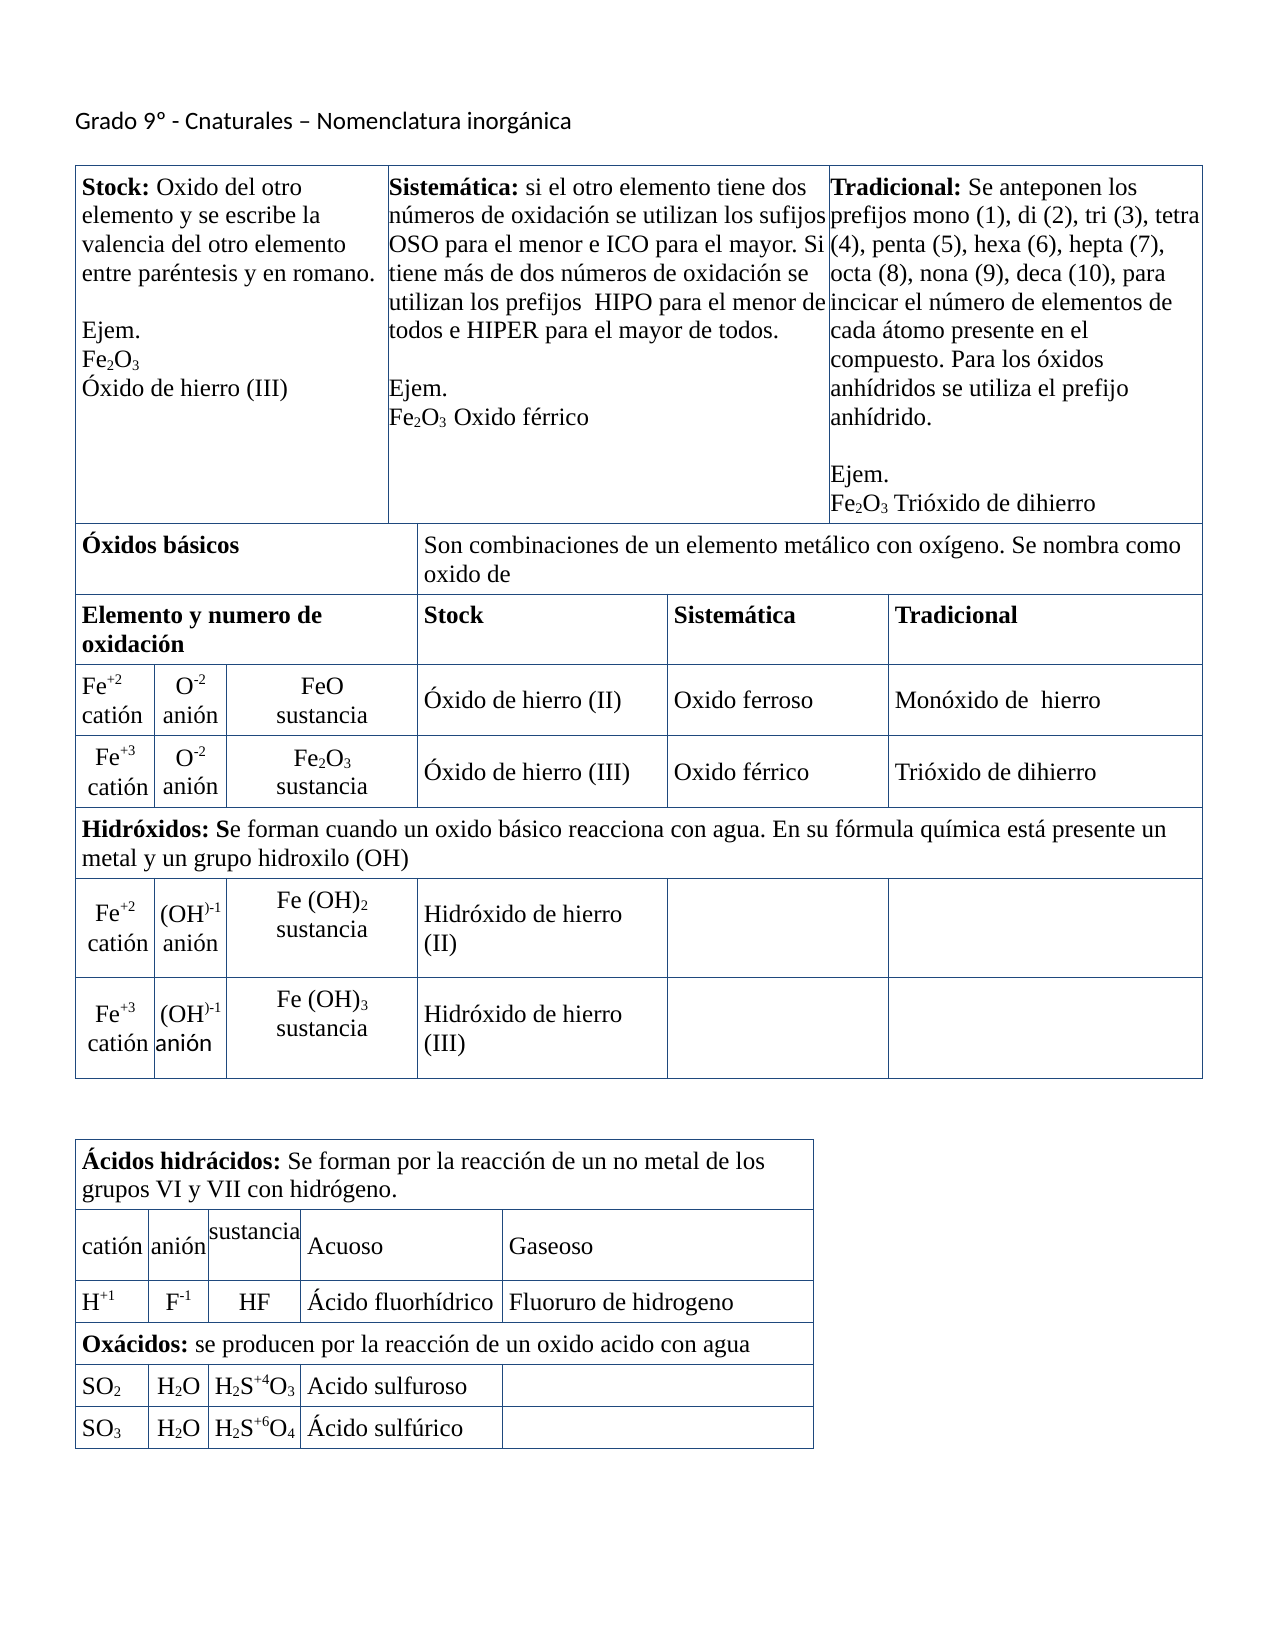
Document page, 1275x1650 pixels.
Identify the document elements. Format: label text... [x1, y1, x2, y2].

table_cell Ácido fluorhídrico [301, 1281, 502, 1322]
table_cell SO2 [76, 1365, 148, 1406]
table_cell Son combinaciones de un elemento metálico con oxígeno. Se nombra como oxido de [418, 524, 1202, 593]
table_cell Óxido de hierro (III) [418, 736, 667, 807]
table_cell Acuoso [301, 1210, 502, 1280]
table_cell O-2 anión [155, 736, 226, 807]
table_cell Fe (OH)2 sustancia [227, 879, 417, 977]
table_cell [503, 1365, 813, 1406]
table_cell anión [149, 1210, 208, 1280]
table_cell Trióxido de dihierro [889, 736, 1202, 807]
table_header Ácidos hidrácidos: Se forman por la reacción de un no metal de los grupos VI y VII con hidrógeno. [76, 1140, 813, 1209]
text Grado 9º - Cnaturales – Nomenclatura inorgánica [75, 106, 1200, 136]
table_cell Tradicional [889, 595, 1202, 664]
table_cell H+1 [76, 1281, 148, 1322]
table_cell Stock [418, 595, 667, 664]
table_cell [668, 978, 888, 1078]
table_cell Fe+3 catión [76, 736, 154, 807]
table_cell [668, 879, 888, 977]
table_cell H2O [149, 1365, 208, 1406]
table_cell H2O [149, 1407, 208, 1447]
table_cell Hidróxido de hierro (III) [418, 978, 667, 1078]
table_cell Óxidos básicos [76, 524, 417, 593]
table_cell SO3 [76, 1407, 148, 1447]
table_cell F-1 [149, 1281, 208, 1322]
table_cell (OH)-1 anión [155, 879, 226, 977]
table_cell [503, 1407, 813, 1447]
table_cell catión [76, 1210, 148, 1280]
table_cell [889, 879, 1202, 977]
table_cell Acido sulfuroso [301, 1365, 502, 1406]
table_cell Ácido sulfúrico [301, 1407, 502, 1447]
table_cell (OH)-1 anión [155, 978, 226, 1078]
table_cell Hidróxido de hierro (II) [418, 879, 667, 977]
table_cell Óxido de hierro (II) [418, 665, 667, 735]
table_cell Oxido ferroso [668, 665, 888, 735]
table_cell Gaseoso [503, 1210, 813, 1280]
table_cell Elemento y numero de oxidación [76, 595, 417, 664]
table_cell H2S+4O3 [209, 1365, 300, 1406]
table_header Sistemática: si el otro elemento tiene dos números de oxidación se utilizan los sufijos OSO para el menor e ICO para el mayor. Si tiene más de dos números de oxidación se utilizan los prefijos HIPO para el menor de todos e HIPER para el mayor de todos. Ejem. Fe2O3 Oxido férrico [389, 166, 829, 523]
table_cell Monóxido de hierro [889, 665, 1202, 735]
table_cell Fluoruro de hidrogeno [503, 1281, 813, 1322]
table_cell Fe (OH)3 sustancia [227, 978, 417, 1078]
table_cell FeO sustancia [227, 665, 417, 735]
table_cell Oxido férrico [668, 736, 888, 807]
table_cell Sistemática [668, 595, 888, 664]
table_cell H2S+6O4 [209, 1407, 300, 1447]
table_cell O-2 anión [155, 665, 226, 735]
table_cell Fe+2 catión [76, 665, 154, 735]
table_cell [889, 978, 1202, 1078]
table_cell Fe+3 catión [76, 978, 154, 1078]
table_cell sustancia [209, 1210, 300, 1280]
table_cell Fe2O3 sustancia [227, 736, 417, 807]
table_cell HF [209, 1281, 300, 1322]
table_cell Fe+2 catión [76, 879, 154, 977]
table_header Tradicional: Se anteponen los prefijos mono (1), di (2), tri (3), tetra (4), penta (5), hexa (6), hepta (7), octa (8), nona (9), deca (10), para incicar el número de elementos de cada átomo presente en el compuesto. Para los óxidos anhídridos se utiliza el prefijo anhídrido. Ejem. Fe2O3 Trióxido de dihierro [830, 166, 1202, 523]
table_cell Hidróxidos: Se forman cuando un oxido básico reacciona con agua. En su fórmula química está presente un metal y un grupo hidroxilo (OH) [76, 808, 1202, 878]
table_header Stock: Oxido del otro elemento y se escribe la valencia del otro elemento entre paréntesis y en romano. Ejem. Fe2O3 Óxido de hierro (III) [76, 166, 388, 523]
table_cell Oxácidos: se producen por la reacción de un oxido acido con agua [76, 1323, 813, 1364]
